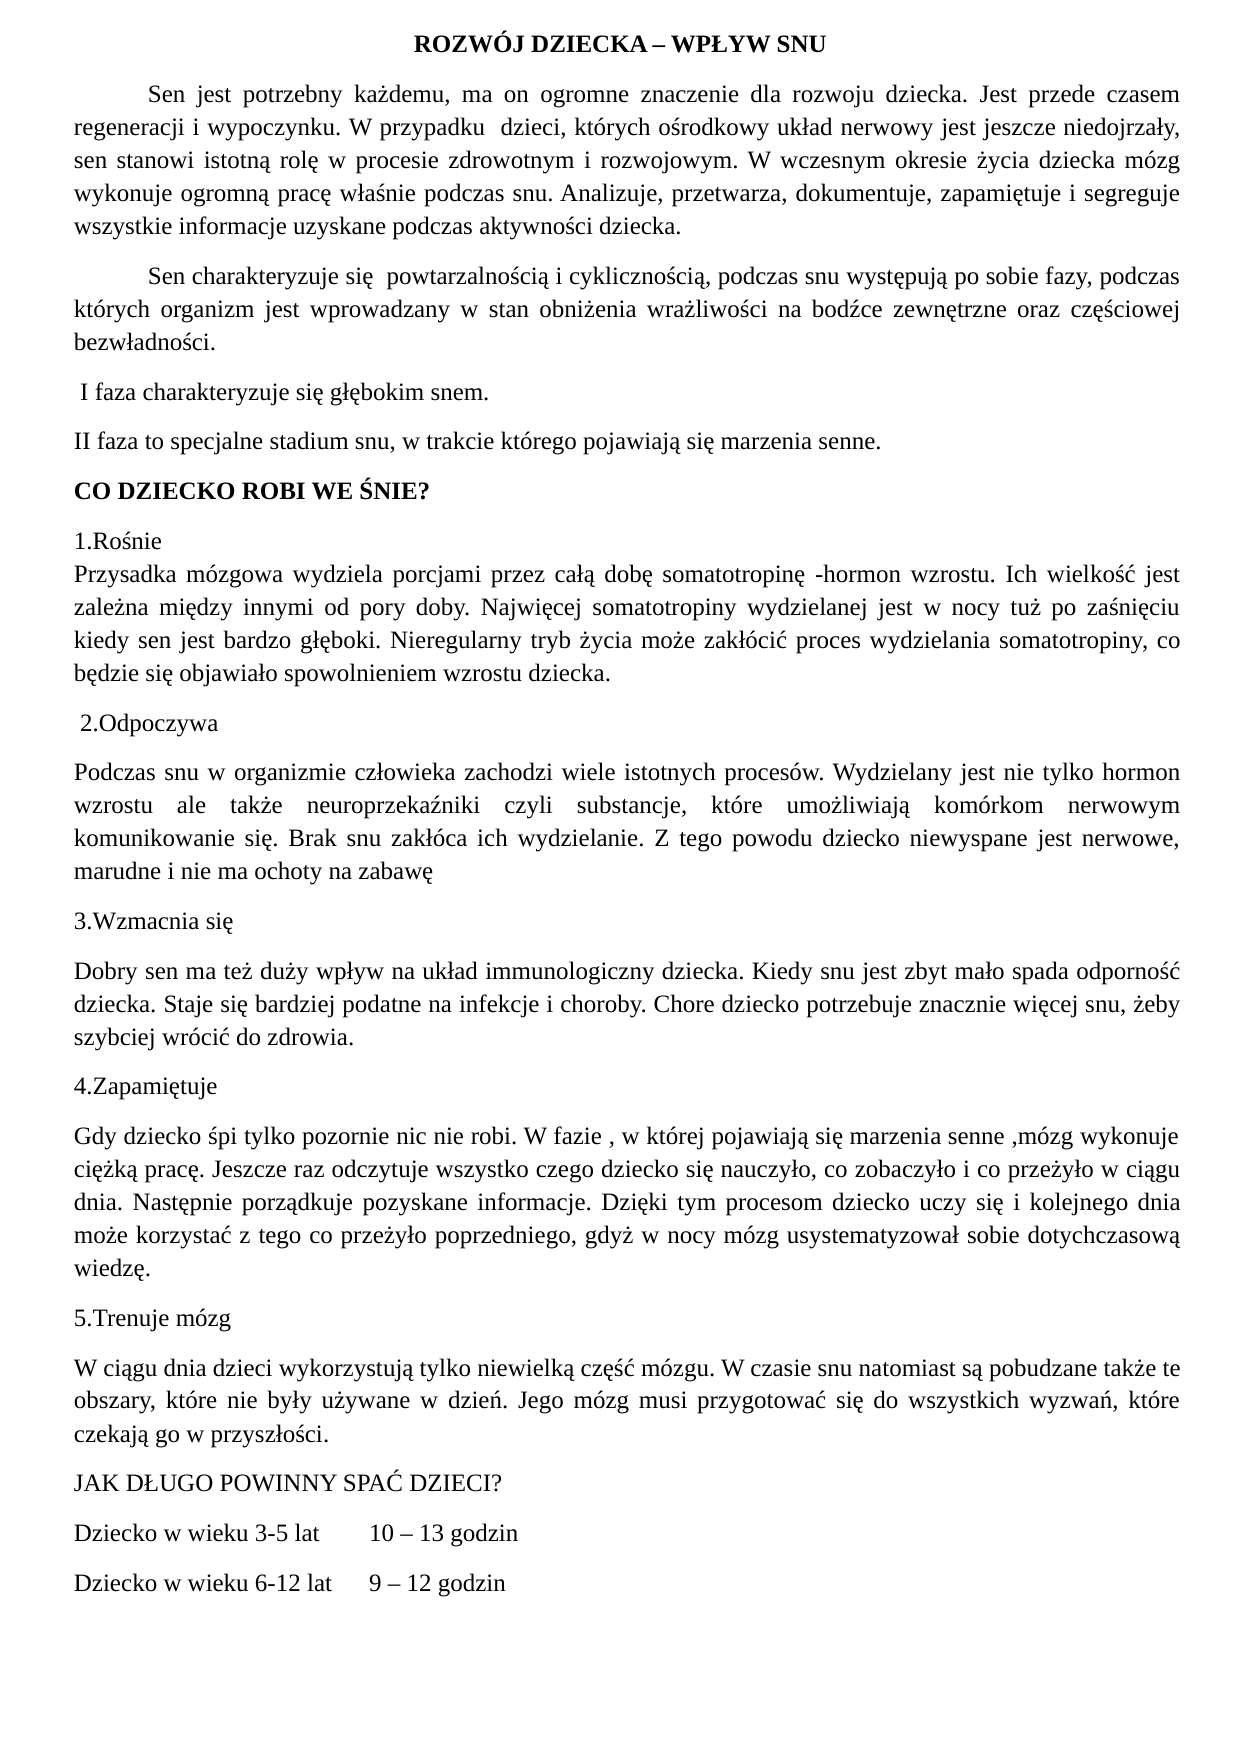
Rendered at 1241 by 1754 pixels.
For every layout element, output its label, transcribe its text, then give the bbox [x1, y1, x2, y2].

text JAK DŁUGO POWINNY SPAĆ DZIECI? [74, 1468, 1181, 1497]
text ROZWÓJ DZIECKA – WPŁYW SNU [148, 29, 1093, 58]
text Sen charakteryzuje się powtarzalnością i cyklicznością, podczas snu występują po sobie fazy, podczas których organizm jest wprowadzany w stan obniżenia wrażliwości na bodźce zewnętrzne oraz częściowej bezwładności. [74, 261, 1181, 356]
text Dobry sen ma też duży wpływ na układ immunologiczny dziecka. Kiedy snu jest zbyt mało spada odporność dziecka. Staje się bardziej podatne na infekcje i choroby. Chore dziecko potrzebuje znacznie więcej snu, żeby szybciej wrócić do zdrowia. [74, 956, 1181, 1051]
text 2.Odpoczywa [74, 708, 1181, 736]
text CO DZIECKO ROBI WE ŚNIE? [74, 476, 1181, 505]
text 5.Trenuje mózg [74, 1303, 1181, 1332]
text II faza to specjalne stadium snu, w trakcie którego pojawiają się marzenia senne. [74, 426, 1181, 455]
text Dziecko w wieku 3-5 lat 10 – 13 godzin [74, 1518, 1181, 1547]
text Podczas snu w organizmie człowieka zachodzi wiele istotnych procesów. Wydzielany jest nie tylko hormon wzrostu ale także neuroprzekaźniki czyli substancje, które umożliwiają komórkom nerwowym komunikowanie się. Brak snu zakłóca ich wydzielanie. Z tego powodu dziecko niewyspane jest nerwowe, marudne i nie ma ochoty na zabawę [74, 757, 1181, 885]
text I faza charakteryzuje się głębokim snem. [74, 377, 1181, 406]
text Gdy dziecko śpi tylko pozornie nic nie robi. W fazie , w której pojawiają się marzenia senne ,mózg wykonuje ciężką pracę. Jeszcze raz odczytuje wszystko czego dziecko się nauczyło, co zobaczyło i co przeżyło w ciągu dnia. Następnie porządkuje pozyskane informacje. Dzięki tym procesom dziecko uczy się i kolejnego dnia może korzystać z tego co przeżyło poprzedniego, gdyż w nocy mózg usystematyzował sobie dotychczasową wiedzę. [74, 1121, 1181, 1282]
text 4.Zapamiętuje [74, 1071, 1181, 1100]
text Sen jest potrzebny każdemu, ma on ogromne znaczenie dla rozwoju dziecka. Jest przede czasem regeneracji i wypoczynku. W przypadku dzieci, których ośrodkowy układ nerwowy jest jeszcze niedojrzały, sen stanowi istotną rolę w procesie zdrowotnym i rozwojowym. W wczesnym okresie życia dziecka mózg wykonuje ogromną pracę właśnie podczas snu. Analizuje, przetwarza, dokumentuje, zapamiętuje i segreguje wszystkie informacje uzyskane podczas aktywności dziecka. [74, 79, 1181, 240]
text 1.Rośnie Przysadka mózgowa wydziela porcjami przez całą dobę somatotropinę -hormon wzrostu. Ich wielkość jest zależna między innymi od pory doby. Najwięcej somatotropiny wydzielanej jest w nocy tuż po zaśnięciu kiedy sen jest bardzo głęboki. Nieregularny tryb życia może zakłócić proces wydzielania somatotropiny, co będzie się objawiało spowolnieniem wzrostu dziecka. [74, 526, 1181, 687]
text Dziecko w wieku 6-12 lat 9 – 12 godzin [74, 1568, 1181, 1596]
text 3.Wzmacnia się [74, 906, 1181, 935]
text W ciągu dnia dzieci wykorzystują tylko niewielką część mózgu. W czasie snu natomiast są pobudzane także te obszary, które nie były używane w dzień. Jego mózg musi przygotować się do wszystkich wyzwań, które czekają go w przyszłości. [74, 1353, 1181, 1447]
